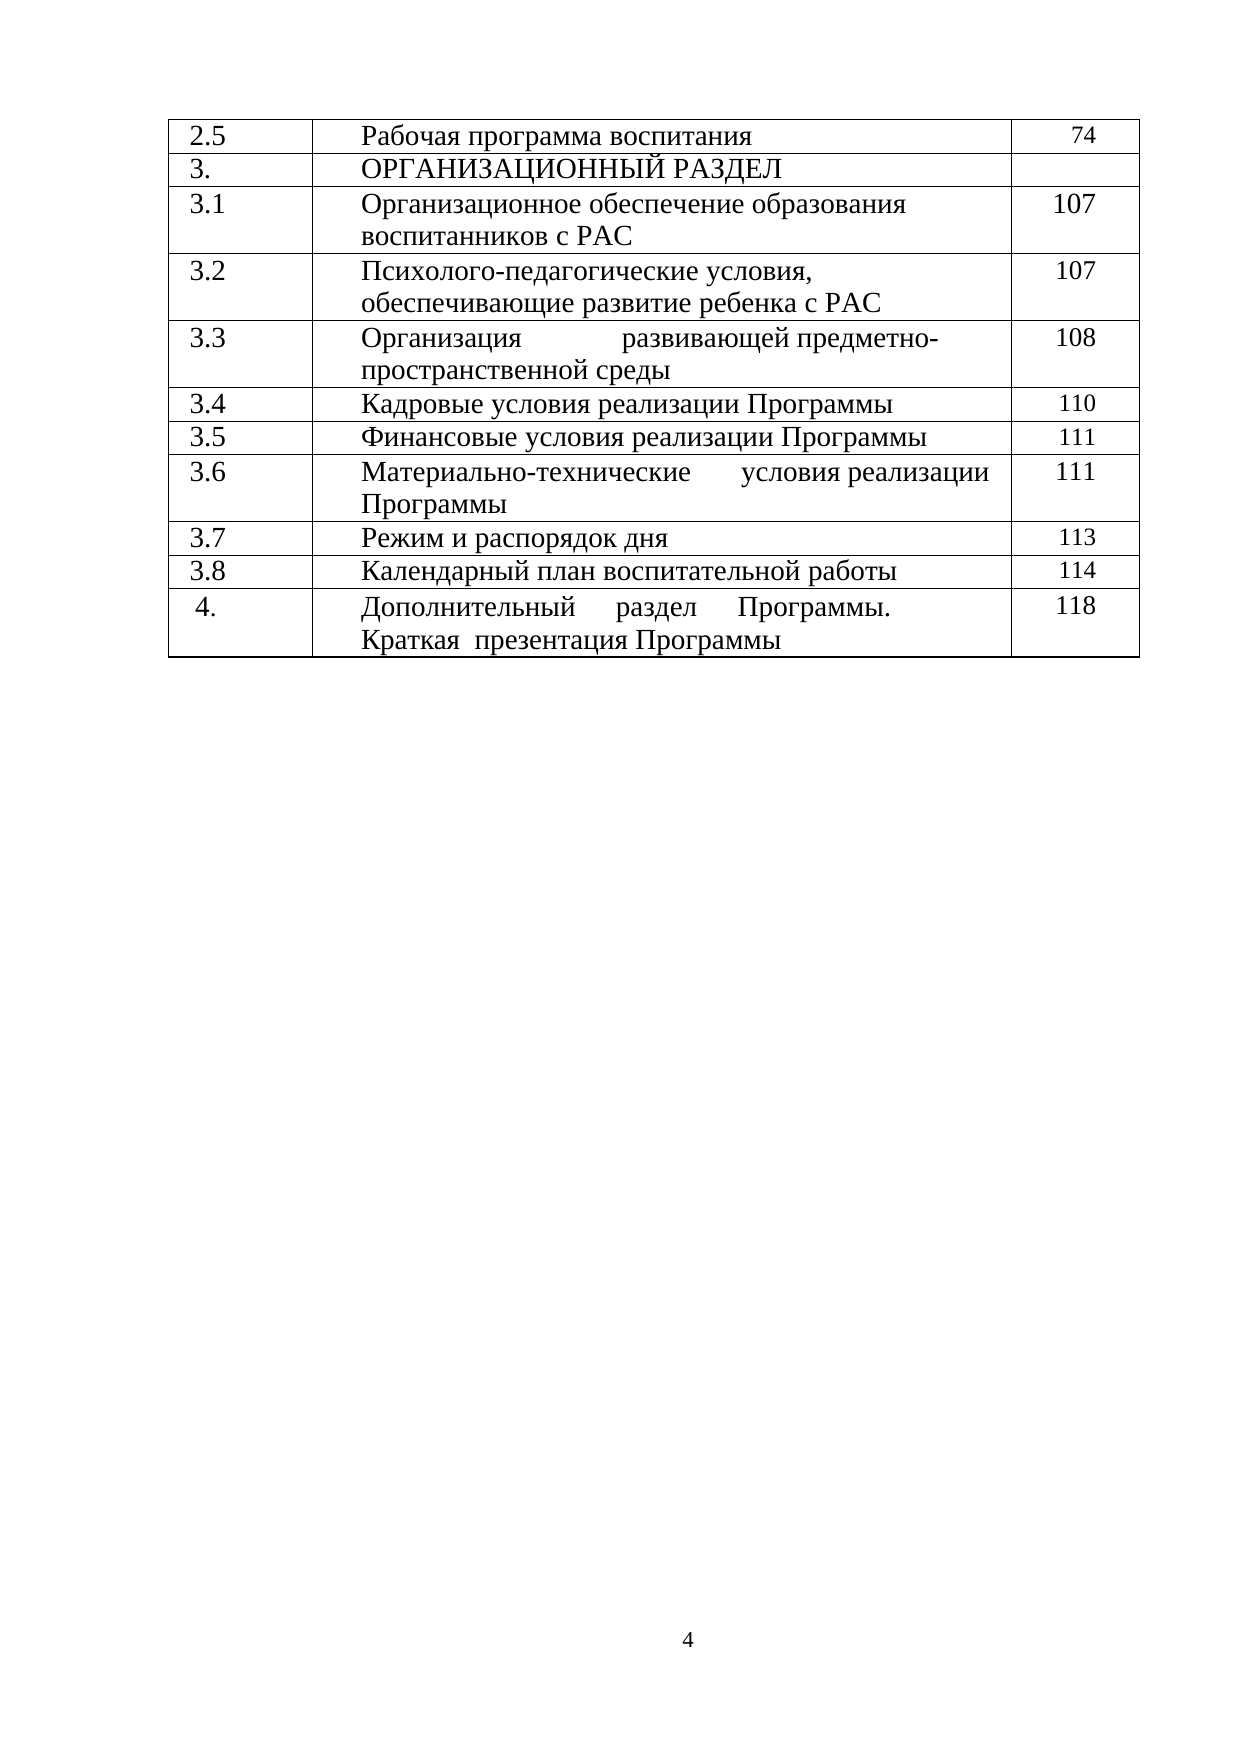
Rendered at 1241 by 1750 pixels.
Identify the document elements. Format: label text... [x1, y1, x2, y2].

table_cell Организационное обеспечение образования воспитанников с РАС [313, 187, 1011, 253]
table_cell Дополнительный раздел Программы. Краткая презентация Программы [313, 589, 1011, 656]
table_cell [1012, 154, 1139, 186]
table_cell Режим и распорядок дня [313, 522, 1011, 554]
table_cell 74 [1012, 120, 1139, 152]
table_cell 107 [1012, 254, 1139, 320]
table_cell 3.5 [169, 422, 312, 454]
table_cell 3.4 [169, 388, 312, 421]
table_cell 3.1 [169, 187, 312, 253]
table_cell Организация развивающей предметно- пространственной среды [313, 321, 1011, 387]
table_cell 118 [1012, 589, 1139, 656]
table_cell ОРГАНИЗАЦИОННЫЙ РАЗДЕЛ [313, 154, 1011, 186]
table_cell Материально-технические условия реализации Программы [313, 455, 1011, 521]
table_cell Рабочая программа воспитания [313, 120, 1011, 152]
table_cell Психолого-педагогические условия, обеспечивающие развитие ребенка с РАС [313, 254, 1011, 320]
table_cell 111 [1012, 422, 1139, 454]
table_cell 2.5 [169, 120, 312, 152]
table_cell 108 [1012, 321, 1139, 387]
table_cell 3.7 [169, 522, 312, 554]
table_cell Кадровые условия реализации Программы [313, 388, 1011, 421]
table_cell 3.3 [169, 321, 312, 387]
table_cell Финансовые условия реализации Программы [313, 422, 1011, 454]
table_cell 3.8 [169, 556, 312, 588]
table_cell 3.2 [169, 254, 312, 320]
table_cell 113 [1012, 522, 1139, 554]
table_cell 110 [1012, 388, 1139, 421]
table_cell 3. [169, 154, 312, 186]
table_cell 111 [1012, 455, 1139, 521]
table_cell 107 [1012, 187, 1139, 253]
table_cell 3.6 [169, 455, 312, 521]
table_cell 114 [1012, 556, 1139, 588]
table_cell Календарный план воспитательной работы [313, 556, 1011, 588]
table_cell 4. [169, 589, 312, 656]
